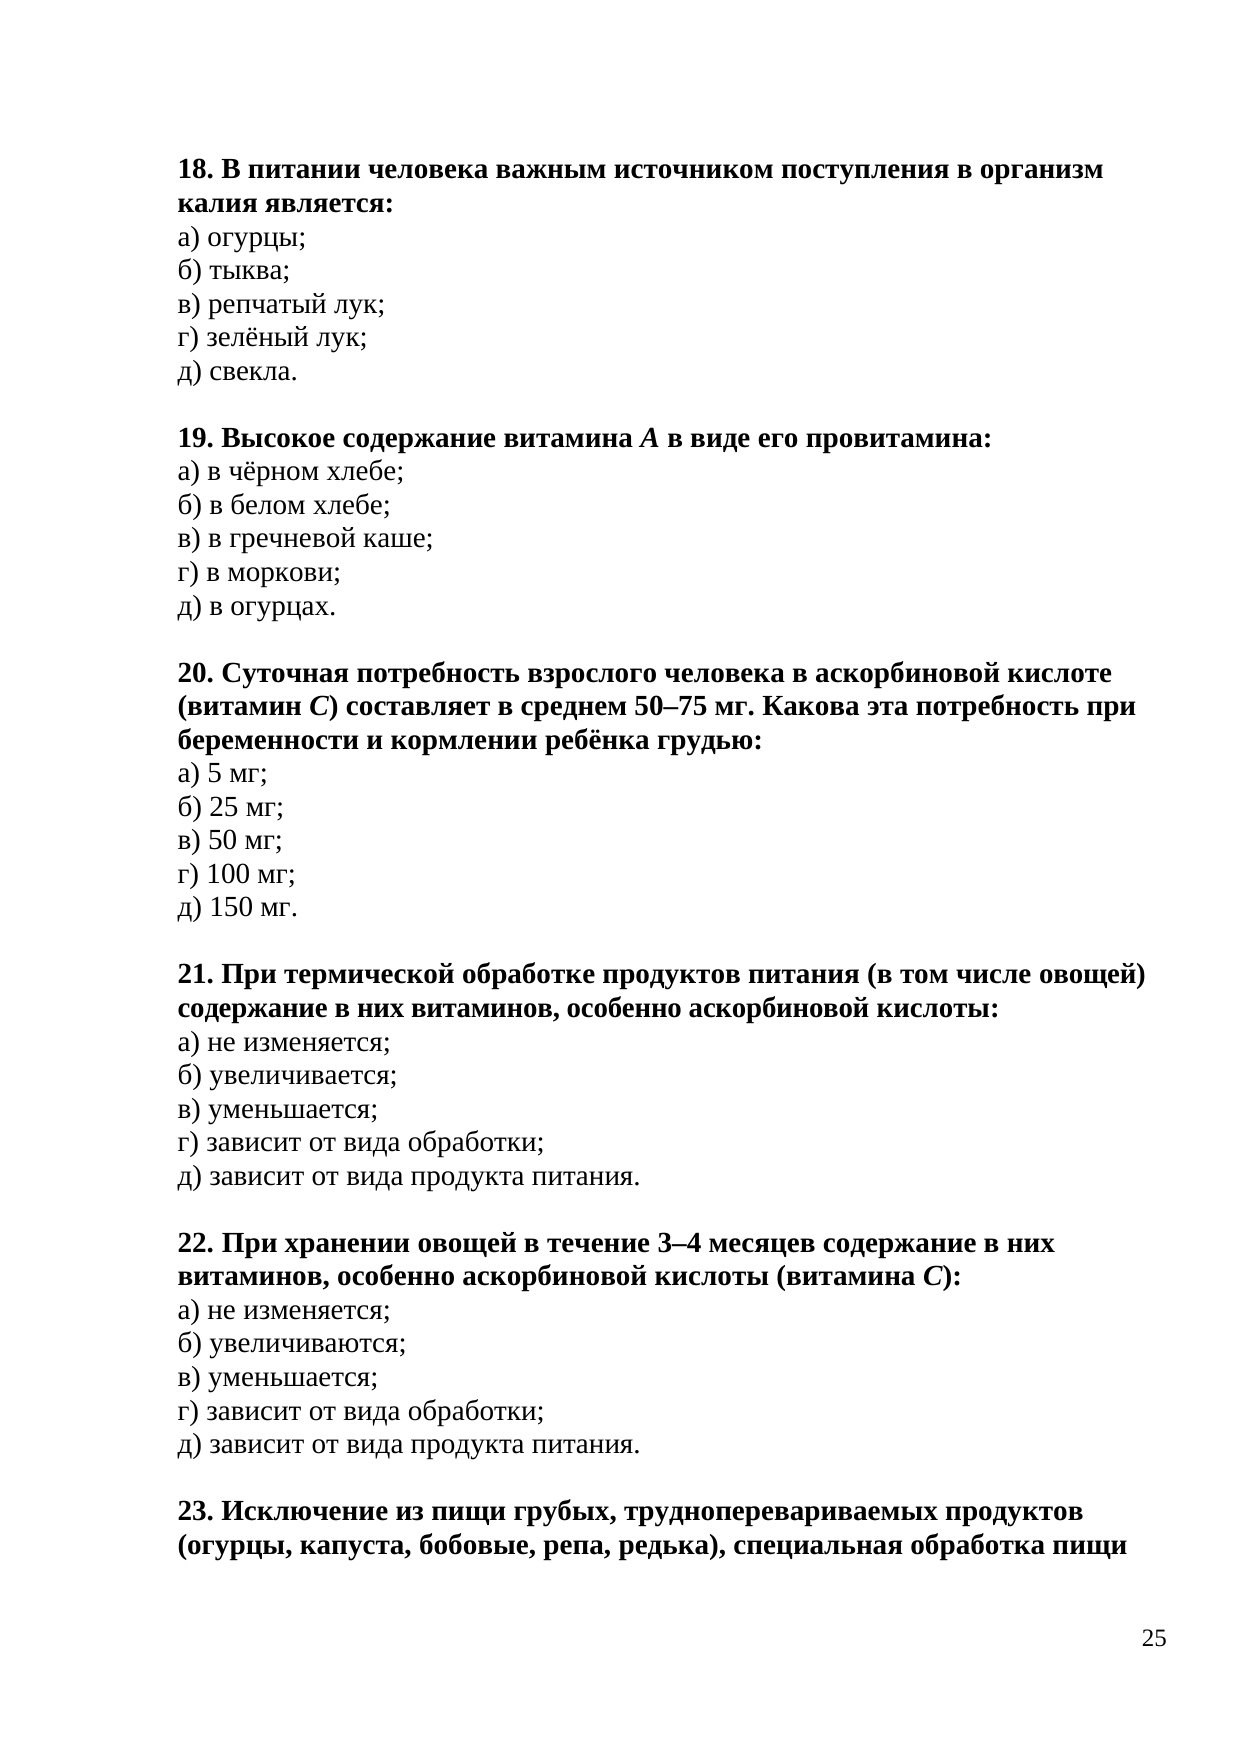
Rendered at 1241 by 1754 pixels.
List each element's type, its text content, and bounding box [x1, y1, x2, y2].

text в) репчатый лук; [177, 286, 1167, 319]
text д) в огурцах. [177, 588, 1167, 621]
text а) не изменяется; [177, 1292, 1167, 1326]
text г) в моркови; [177, 554, 1167, 588]
text б) тыква; [177, 252, 1167, 286]
text г) зависит от вида обработки; [177, 1124, 1167, 1158]
text в) уменьшается; [177, 1091, 1167, 1124]
text 19. Высокое содержание витамина А в виде его провитамина: [177, 420, 1167, 453]
text д) зависит от вида продукта питания. [177, 1158, 1167, 1191]
text 21. При термической обработке продуктов питания (в том числе овощей) содержание в них витаминов, особенно аскорбиновой кислоты: [177, 957, 1167, 1024]
text 20. Суточная потребность взрослого человека в аскорбиновой кислоте (витамин С) составляет в среднем 50–75 мг. Какова эта потребность при беременности и кормлении ребёнка грудью: [177, 655, 1167, 755]
text а) в чёрном хлебе; [177, 453, 1167, 487]
text г) зависит от вида обработки; [177, 1393, 1167, 1426]
text д) свекла. [177, 353, 1167, 386]
text в) уменьшается; [177, 1359, 1167, 1393]
text б) увеличивается; [177, 1057, 1167, 1091]
text а) огурцы; [177, 219, 1167, 252]
text г) 100 мг; [177, 856, 1167, 889]
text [177, 1493, 1167, 1560]
text б) увеличиваются; [177, 1326, 1167, 1359]
text д) 150 мг. [177, 889, 1167, 923]
text г) зелёный лук; [177, 319, 1167, 353]
text д) зависит от вида продукта питания. [177, 1426, 1167, 1460]
text в) в гречневой каше; [177, 521, 1167, 554]
text а) 5 мг; [177, 755, 1167, 789]
text б) 25 мг; [177, 789, 1167, 822]
text 18. В питании человека важным источником поступления в организм калия является: [177, 152, 1167, 219]
text б) в белом хлебе; [177, 487, 1167, 521]
text а) не изменяется; [177, 1024, 1167, 1057]
text в) 50 мг; [177, 822, 1167, 856]
text 22. При хранении овощей в течение 3–4 месяцев содержание в них витаминов, особенно аскорбиновой кислоты (витамина С): [177, 1225, 1167, 1292]
